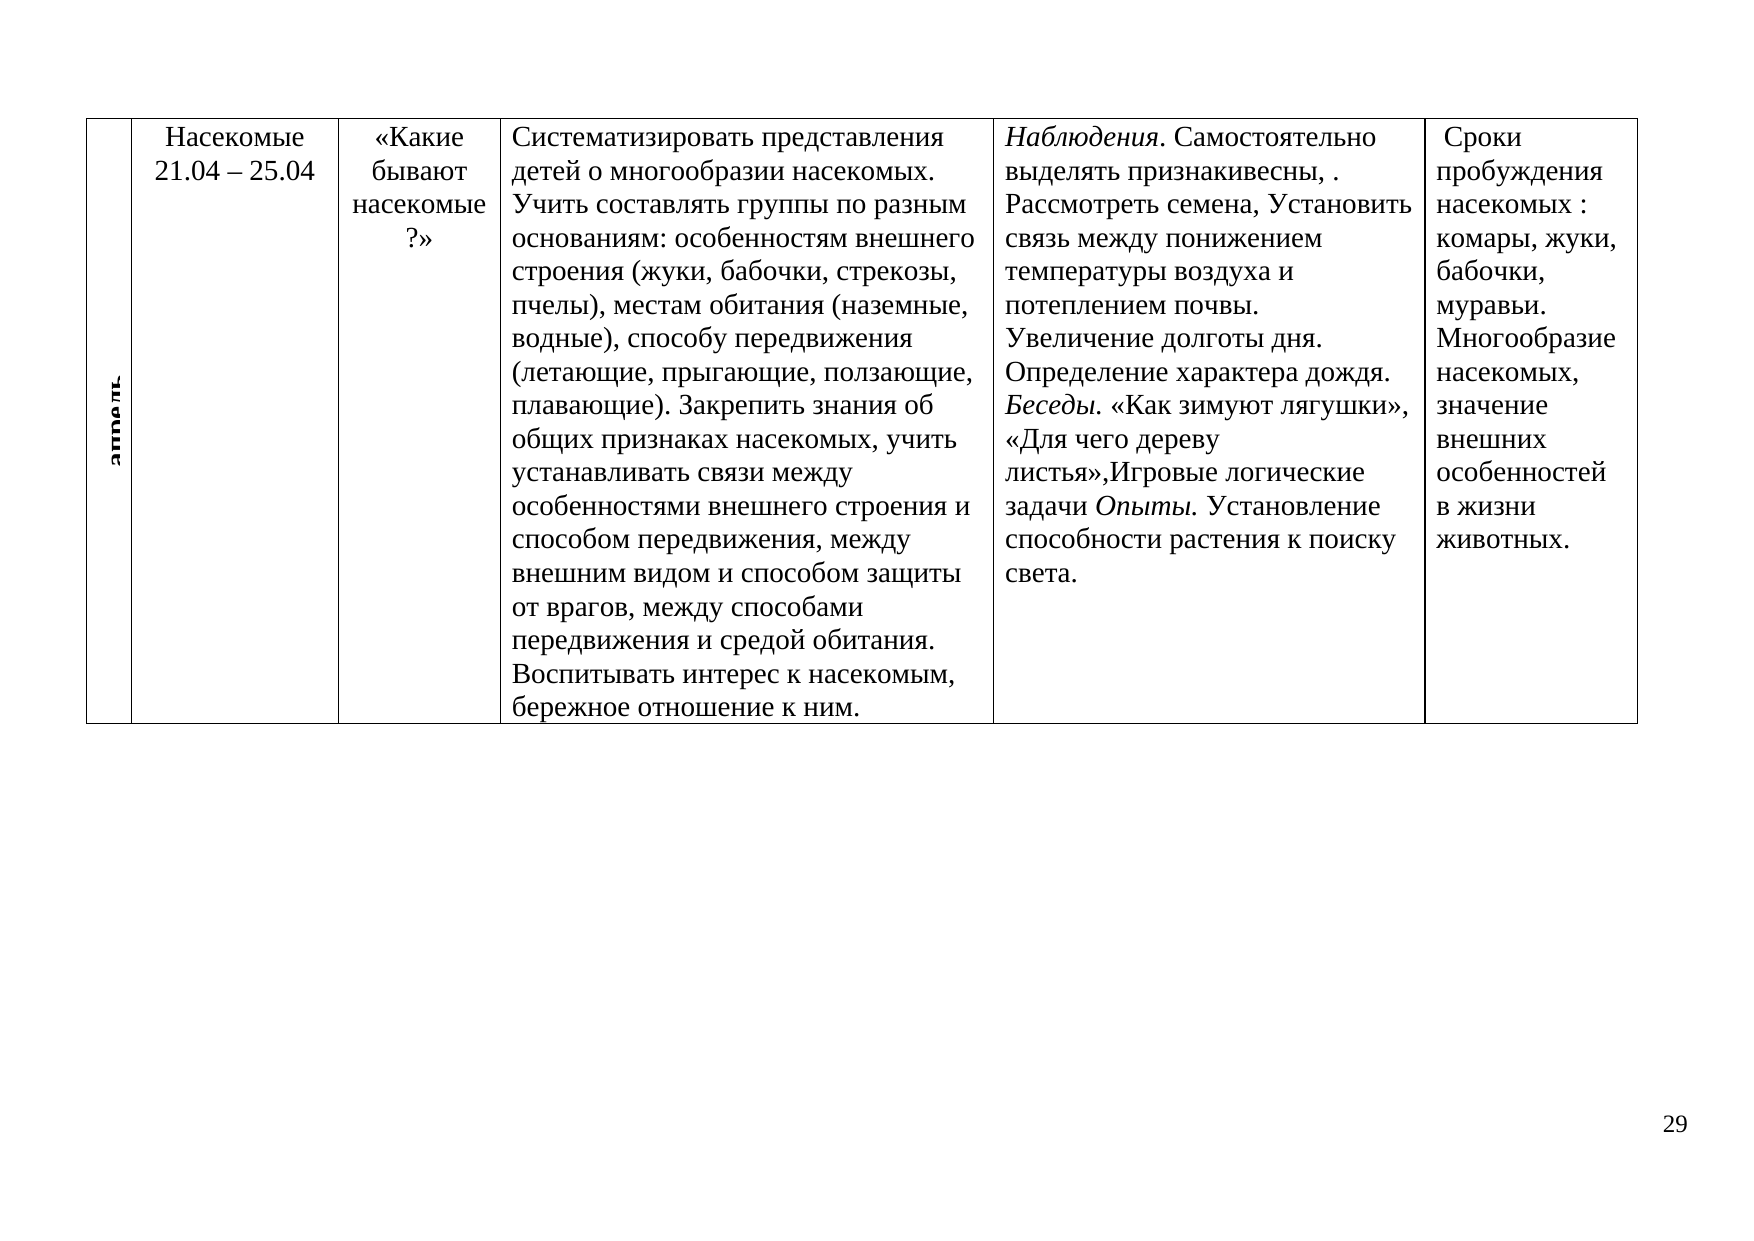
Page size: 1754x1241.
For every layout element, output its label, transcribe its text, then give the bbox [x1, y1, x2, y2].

table_cell Сроки пробуждения насекомых : комары, жуки, бабочки, муравьи. Многообразие насекомых, значение внешних особенностей в жизни животных. [1426, 119, 1637, 723]
table_cell Наблюдения. Самостоятельно выделять признакивесны, . Рассмотреть семена, Установить связь между понижением температуры воздуха и потеплением почвы. Увеличение долготы дня. Определение характера дождя. Беседы. «Как зимуют лягушки», «Для чего дереву листья»,Игровые логические задачи Опыты. Установление способности растения к поиску света. [994, 119, 1424, 723]
table_cell «Какие бывают насекомые?» [339, 119, 500, 723]
table_cell апрель [87, 119, 131, 723]
table_cell Насекомые 21.04 – 25.04 [132, 119, 338, 723]
table_cell Систематизировать представления детей о многообразии насекомых. Учить составлять группы по разным основаниям: особенностям внешнего строения (жуки, бабочки, стрекозы, пчелы), местам обитания (наземные, водные), способу передвижения (летающие, прыгающие, ползающие, плавающие). Закрепить знания об общих признаках насекомых, учить устанавливать связи между особенностями внешнего строения и способом передвижения, между внешним видом и способом защиты от врагов, между способами передвижения и средой обитания. Воспитывать интерес к насекомым, бережное отношение к ним. [501, 119, 993, 723]
